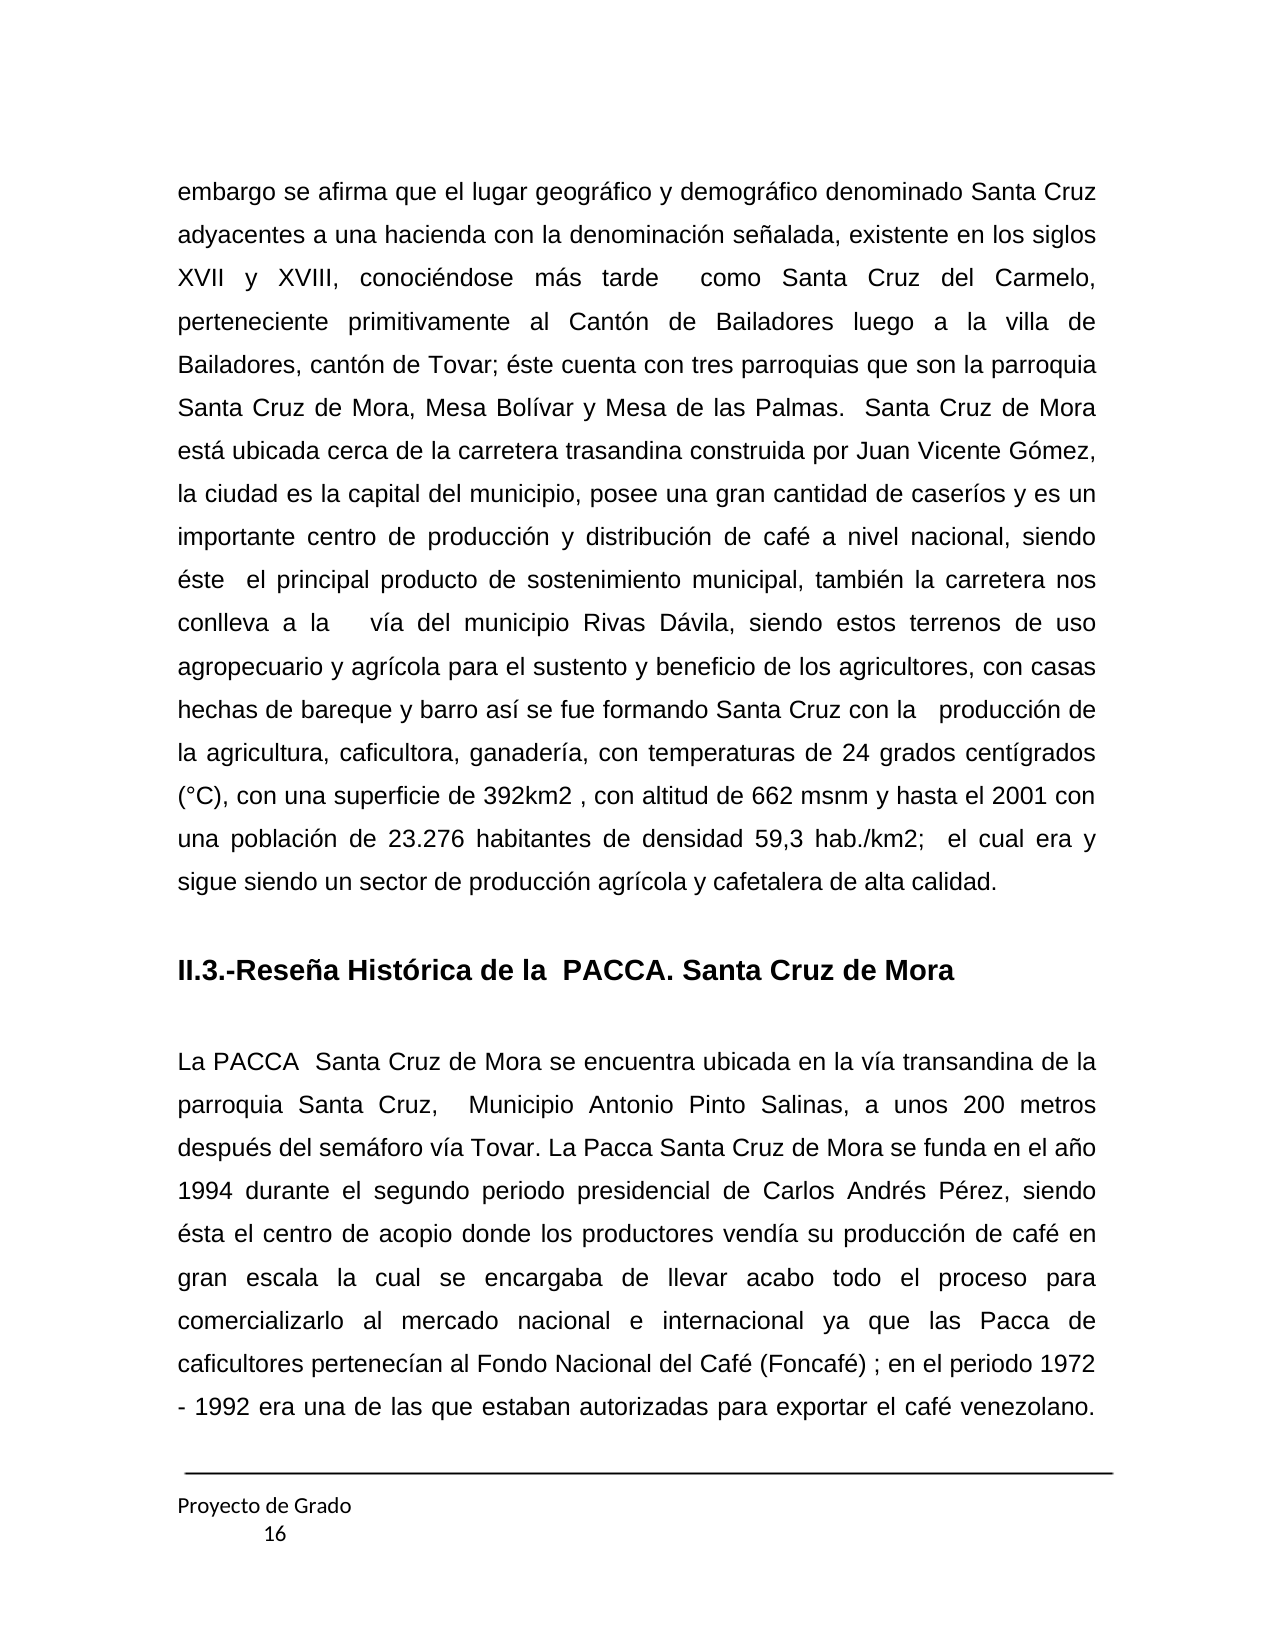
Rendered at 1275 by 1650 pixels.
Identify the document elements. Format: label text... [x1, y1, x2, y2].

text II.3.-Reseña Histórica de la PACCA. Santa Cruz de Mora [177, 953, 1098, 987]
picture [177, 1462, 1117, 1484]
